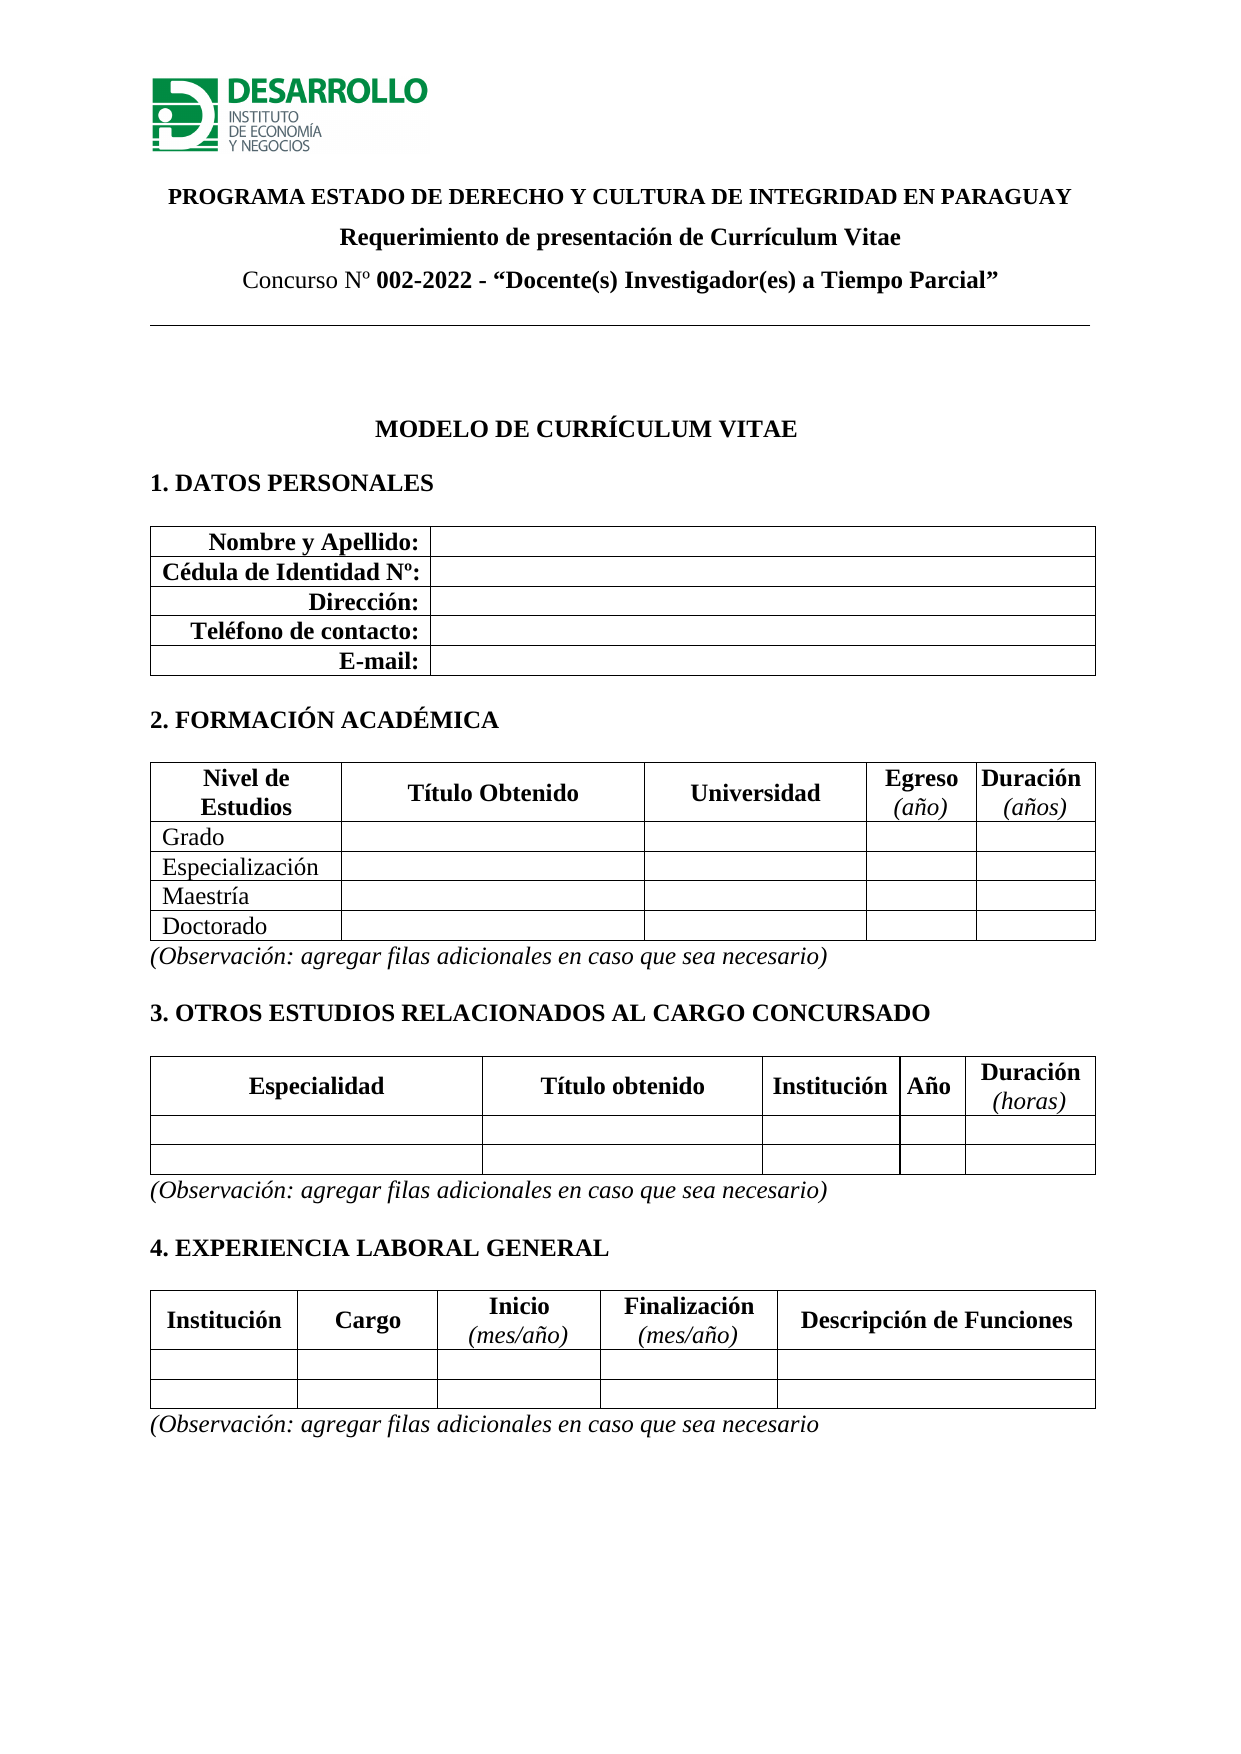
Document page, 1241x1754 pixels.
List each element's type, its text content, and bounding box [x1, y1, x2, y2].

table_cell [778, 1380, 1095, 1408]
table_header Institución [763, 1057, 899, 1114]
table_cell [977, 911, 1095, 940]
table_cell [431, 616, 1095, 645]
table_cell [431, 557, 1095, 586]
table_cell Especialización [151, 852, 341, 880]
table_cell [867, 852, 976, 880]
table_cell [763, 1116, 899, 1144]
table_cell [645, 822, 866, 851]
table_cell [483, 1116, 762, 1144]
table_header Descripción de Funciones [778, 1291, 1095, 1349]
text 4. EXPERIENCIA LABORAL GENERAL [150, 1233, 1090, 1261]
table_cell Grado [151, 822, 341, 851]
table_header Institución [151, 1291, 297, 1349]
table_header Finalización (mes/año) [601, 1291, 777, 1349]
table_cell [966, 1145, 1095, 1174]
text 1. DATOS PERSONALES [150, 468, 1090, 497]
text (Observación: agregar filas adicionales en caso que sea necesario [150, 1409, 1090, 1438]
text (Observación: agregar filas adicionales en caso que sea necesario) [150, 1175, 1090, 1204]
table_header Duración (años) [977, 763, 1095, 821]
table_cell [867, 911, 976, 940]
table_cell [977, 822, 1095, 851]
table_header [431, 527, 1095, 556]
table_cell [342, 822, 644, 851]
table_header Año [901, 1057, 965, 1114]
table_cell [342, 881, 644, 910]
text (Observación: agregar filas adicionales en caso que sea necesario) [150, 941, 1090, 970]
table_cell [298, 1350, 437, 1378]
table_cell [901, 1116, 965, 1144]
table_cell [151, 1350, 297, 1378]
table_header Universidad [645, 763, 866, 821]
table_cell [645, 911, 866, 940]
table_cell Doctorado [151, 911, 341, 940]
table_cell [867, 822, 976, 851]
table_header Título Obtenido [342, 763, 644, 821]
table_cell [867, 881, 976, 910]
table_cell [151, 1145, 482, 1174]
table_cell [778, 1350, 1095, 1378]
table_header Duración (horas) [966, 1057, 1095, 1114]
list MODELO DE CURRÍCULUM VITAE [300, 414, 1090, 443]
table_cell [151, 1116, 482, 1144]
table_cell [977, 881, 1095, 910]
table_cell [298, 1380, 437, 1408]
table_cell [431, 587, 1095, 615]
table_header Nombre y Apellido: [151, 527, 430, 556]
table_cell Teléfono de contacto: [151, 616, 430, 645]
table_cell [763, 1145, 899, 1174]
table_header Nivel de Estudios [151, 763, 341, 821]
table_cell Dirección: [151, 587, 430, 615]
table_cell [977, 852, 1095, 880]
table_cell [901, 1145, 965, 1174]
table_cell [431, 646, 1095, 675]
table_header Inicio (mes/año) [438, 1291, 600, 1349]
picture [150, 76, 430, 154]
table_cell [342, 852, 644, 880]
table_cell [645, 852, 866, 880]
table_cell [601, 1380, 777, 1408]
table_header Especialidad [151, 1057, 482, 1114]
text 3. OTROS ESTUDIOS RELACIONADOS AL CARGO CONCURSADO [150, 998, 1090, 1027]
table_cell [966, 1116, 1095, 1144]
table_cell [151, 1380, 297, 1408]
text 2. FORMACIÓN ACADÉMICA [150, 705, 1090, 733]
table_cell [601, 1350, 777, 1378]
table_header Título obtenido [483, 1057, 762, 1114]
table_cell [483, 1145, 762, 1174]
table_cell Cédula de Identidad Nº: [151, 557, 430, 586]
table_cell Maestría [151, 881, 341, 910]
table_cell [342, 911, 644, 940]
table_cell [438, 1350, 600, 1378]
table_cell E-mail: [151, 646, 430, 675]
table_cell [645, 881, 866, 910]
table_header Egreso (año) [867, 763, 976, 821]
table_header Cargo [298, 1291, 437, 1349]
table_cell [438, 1380, 600, 1408]
